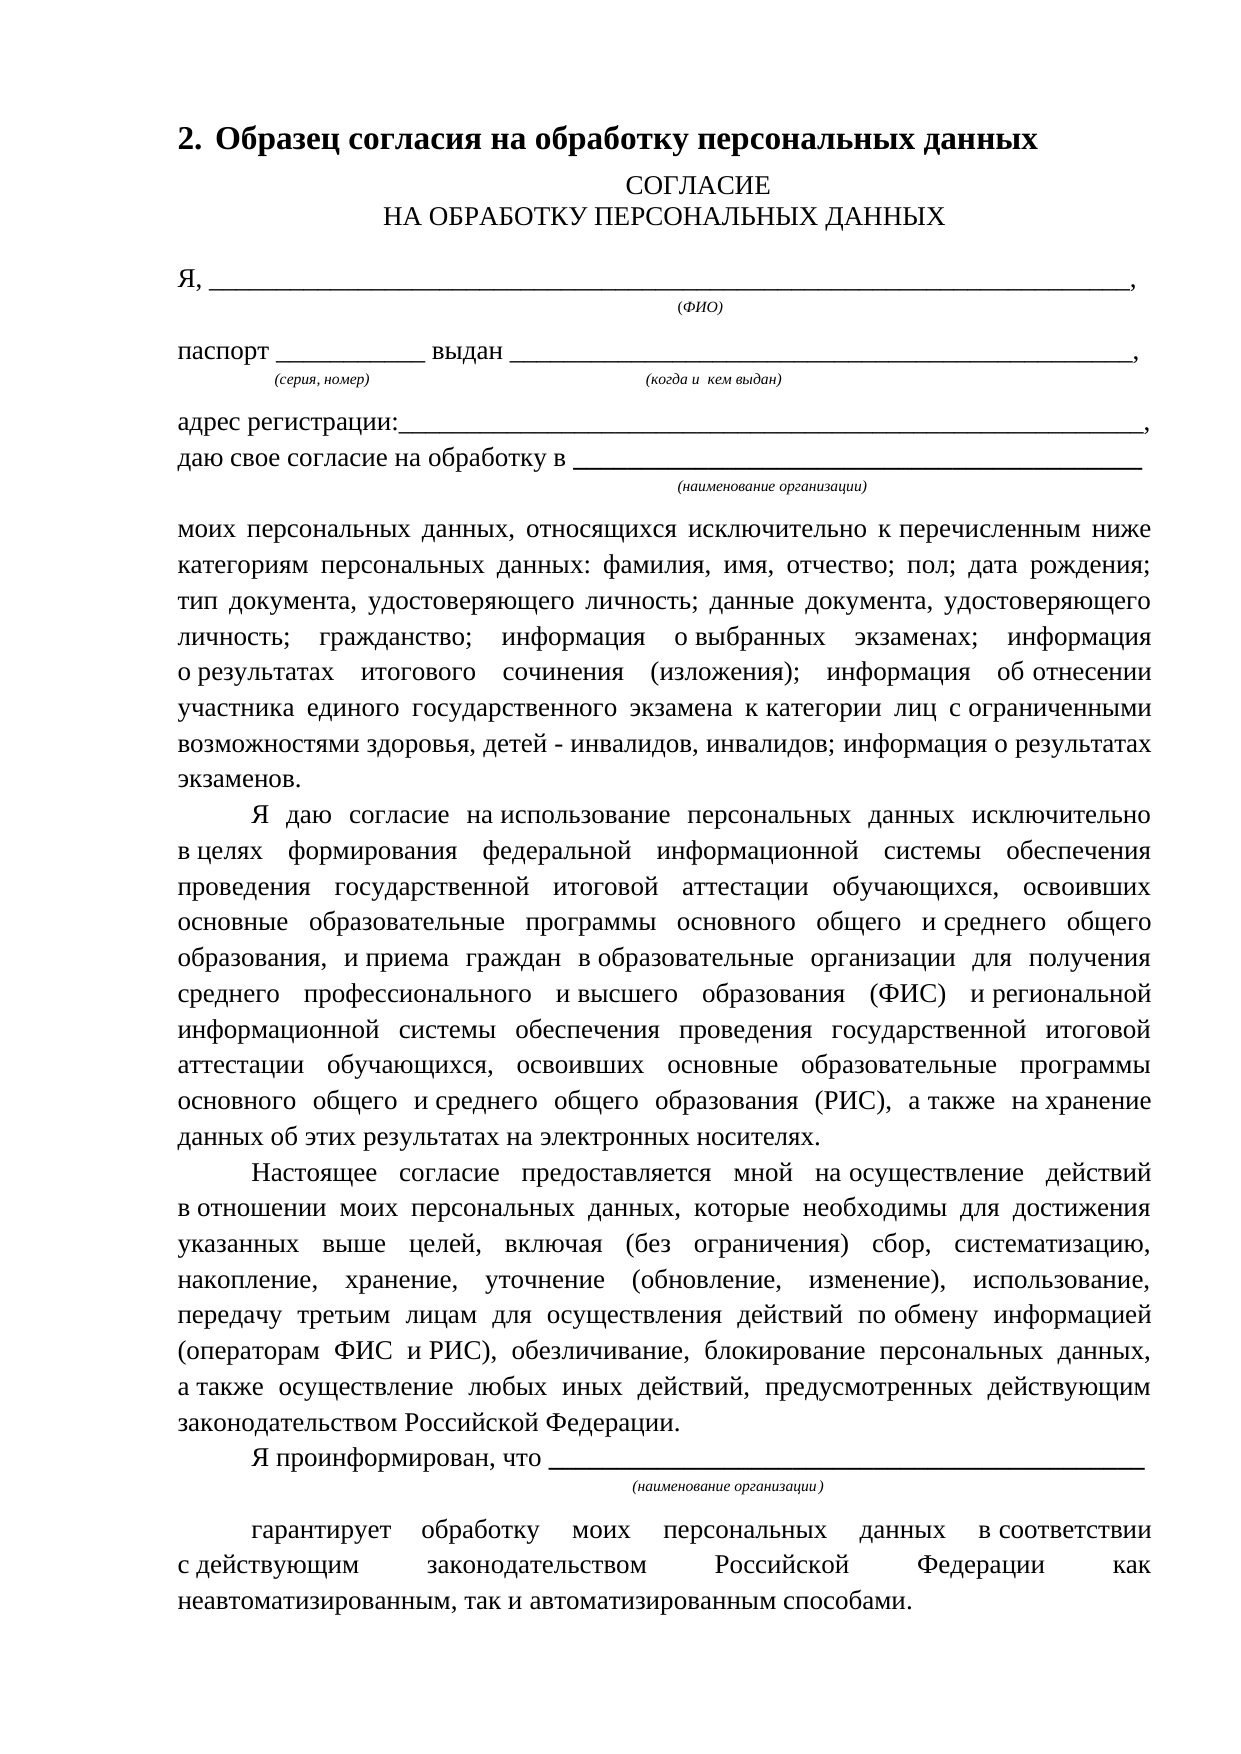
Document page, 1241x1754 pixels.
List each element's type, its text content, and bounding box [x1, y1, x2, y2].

text Настоящее согласие предоставляется мной на осуществление действий в отношении моих персональных данных, которые необходимы для достижения указанных выше целей, включая (без ограничения) сбор, систематизацию, накопление, хранение, уточнение (обновление, изменение), использование, передачу третьим лицам для осуществления действий по обмену информацией (операторам ФИС и РИС), обезличивание, блокирование персональных данных, а также осуществление любых иных действий, предусмотренных действующим законодательством Российской Федерации. [177, 1156, 1152, 1437]
text адрес регистрации:_______________________________________________________, [177, 405, 1152, 436]
text паспорт ___________ выдан ______________________________________________, [177, 334, 1152, 365]
text (наименование организации) [177, 477, 1152, 508]
text Я проинформирован, что ____________________________________________ [177, 1441, 1152, 1473]
text (ФИО) [177, 298, 1152, 329]
text даю свое согласие на обработку в __________________________________________ [177, 441, 1152, 472]
text (серия, номер) (когда и кем выдан) [177, 369, 1152, 401]
text (наименование организации) [177, 1477, 1152, 1508]
text гарантирует обработку моих персональных данных в соответствии с действующим законодательством Российской Федерации как неавтоматизированным, так и автоматизированным способами. [177, 1513, 1152, 1616]
text Я, ____________________________________________________________________, [177, 262, 1152, 293]
text Образец согласия на обработку персональных данных [177, 118, 1152, 156]
text моих персональных данных, относящихся исключительно к перечисленным ниже категориям персональных данных: фамилия, имя, отчество; пол; дата рождения; тип документа, удостоверяющего личность; данные документа, удостоверяющего личность; гражданство; информация о выбранных экзаменах; информация о результатах итогового сочинения (изложения); информация об отнесении участника единого государственного экзамена к категории лиц с ограниченными возможностями здоровья, детей - инвалидов, инвалидов; информация о результатах экзаменов. [177, 512, 1152, 794]
text Я даю согласие на использование персональных данных исключительно в целях формирования федеральной информационной системы обеспечения проведения государственной итоговой аттестации обучающихся, освоивших основные образовательные программы основного общего и среднего общего образования, и приема граждан в образовательные организации для получения среднего профессионального и высшего образования (ФИС) и региональной информационной системы обеспечения проведения государственной итоговой аттестации обучающихся, освоивших основные образовательные программы основного общего и среднего общего образования (РИС), а также на хранение данных об этих результатах на электронных носителях. [177, 798, 1152, 1151]
text СОГЛАСИЕ НА ОБРАБОТКУ ПЕРСОНАЛЬНЫХ ДАННЫХ [177, 169, 1152, 231]
